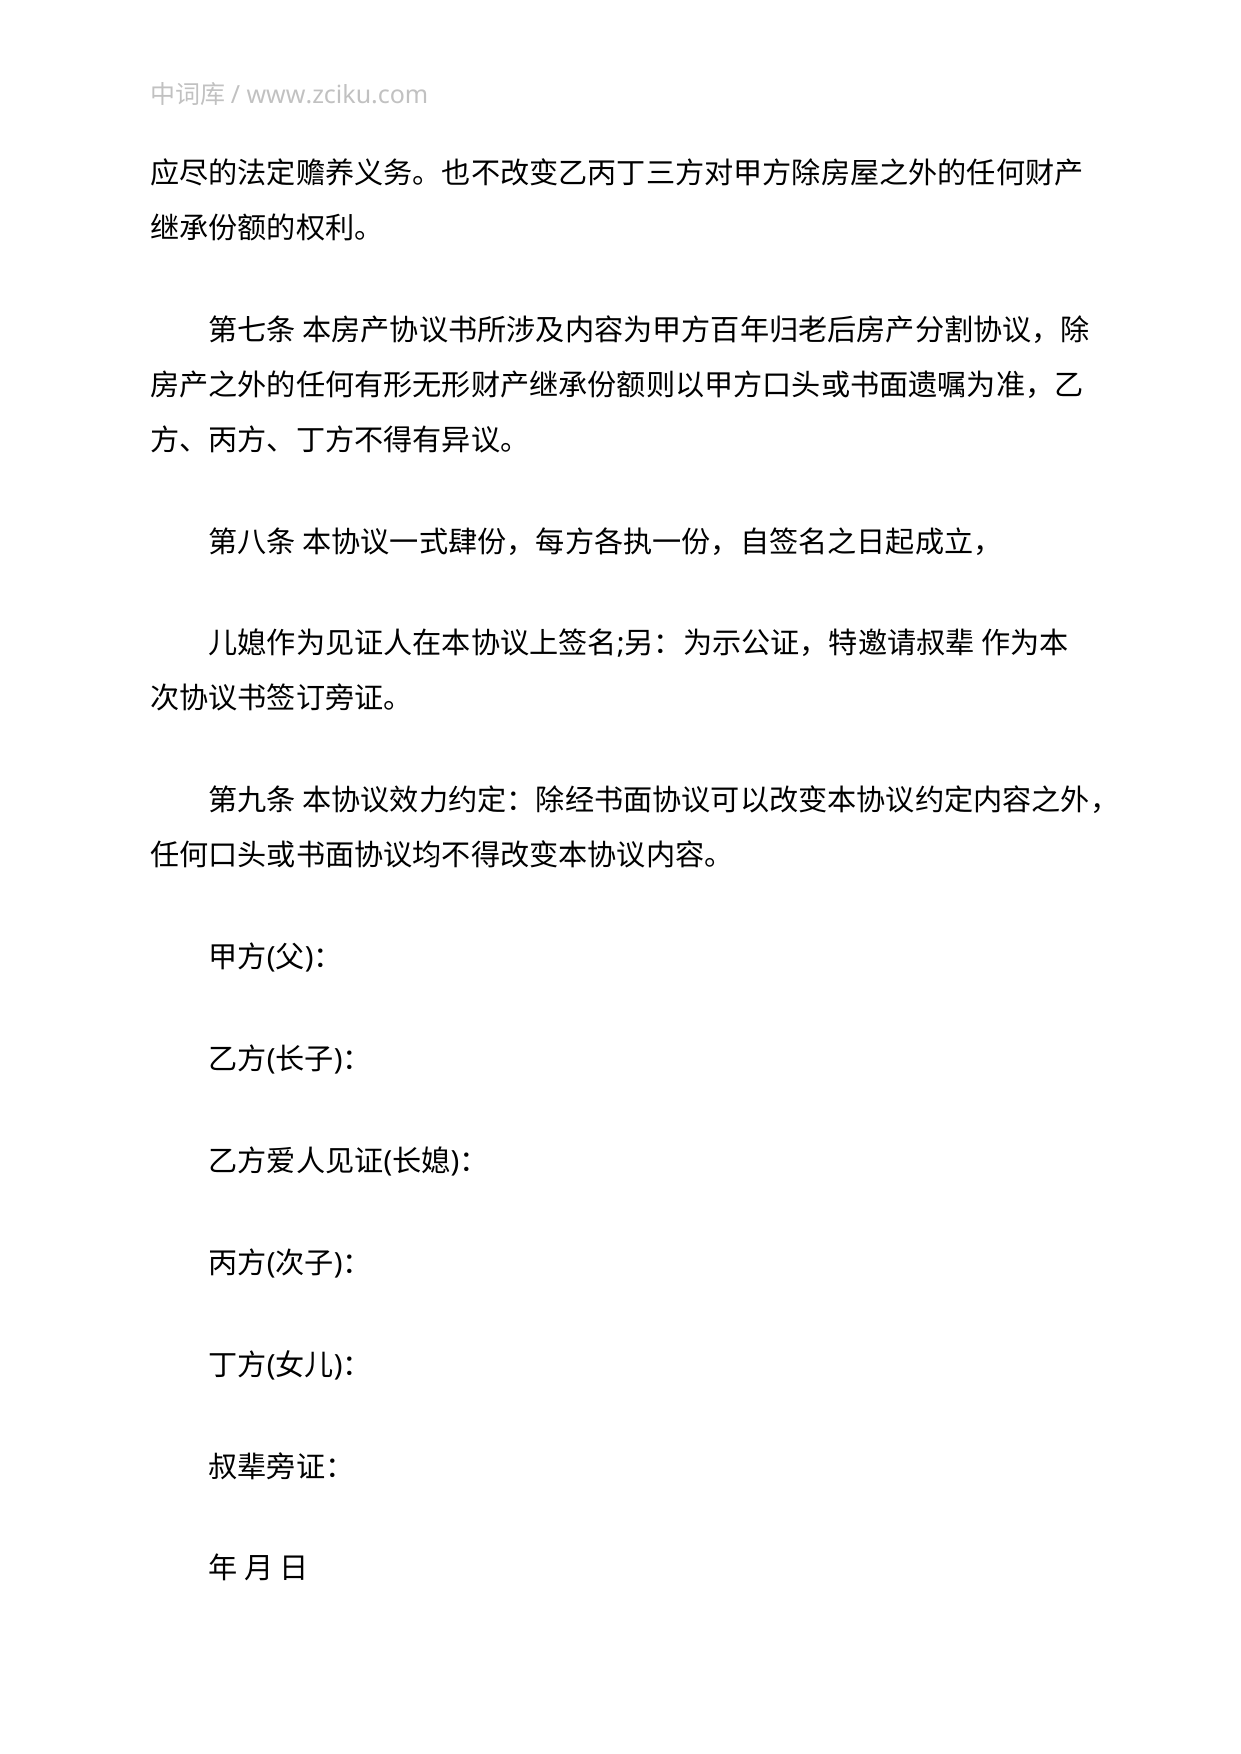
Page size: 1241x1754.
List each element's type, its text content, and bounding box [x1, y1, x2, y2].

text 儿媳作为见证人在本协议上签名;另：为示公证，特邀请叔辈 作为本次协议书签订旁证。 [150, 620, 1090, 717]
text 乙方(长子)： [150, 1035, 1090, 1078]
text 丙方(次子)： [150, 1239, 1090, 1282]
text 年 月 日 [150, 1545, 1090, 1587]
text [150, 150, 1090, 247]
text 第七条 本房产协议书所涉及内容为甲方百年归老后房产分割协议，除房产之外的任何有形无形财产继承份额则以甲方口头或书面遗嘱为准，乙方、丙方、丁方不得有异议。 [150, 307, 1090, 459]
text 甲方(父)： [150, 933, 1090, 976]
text 第九条 本协议效力约定：除经书面协议可以改变本协议约定内容之外，任何口头或书面协议均不得改变本协议内容。 [150, 777, 1090, 874]
text 乙方爱人见证(长媳)： [150, 1137, 1090, 1180]
text 第八条 本协议一式肆份，每方各执一份，自签名之日起成立， [150, 518, 1090, 561]
text 丁方(女儿)： [150, 1341, 1090, 1384]
text 叔辈旁证： [150, 1443, 1090, 1486]
